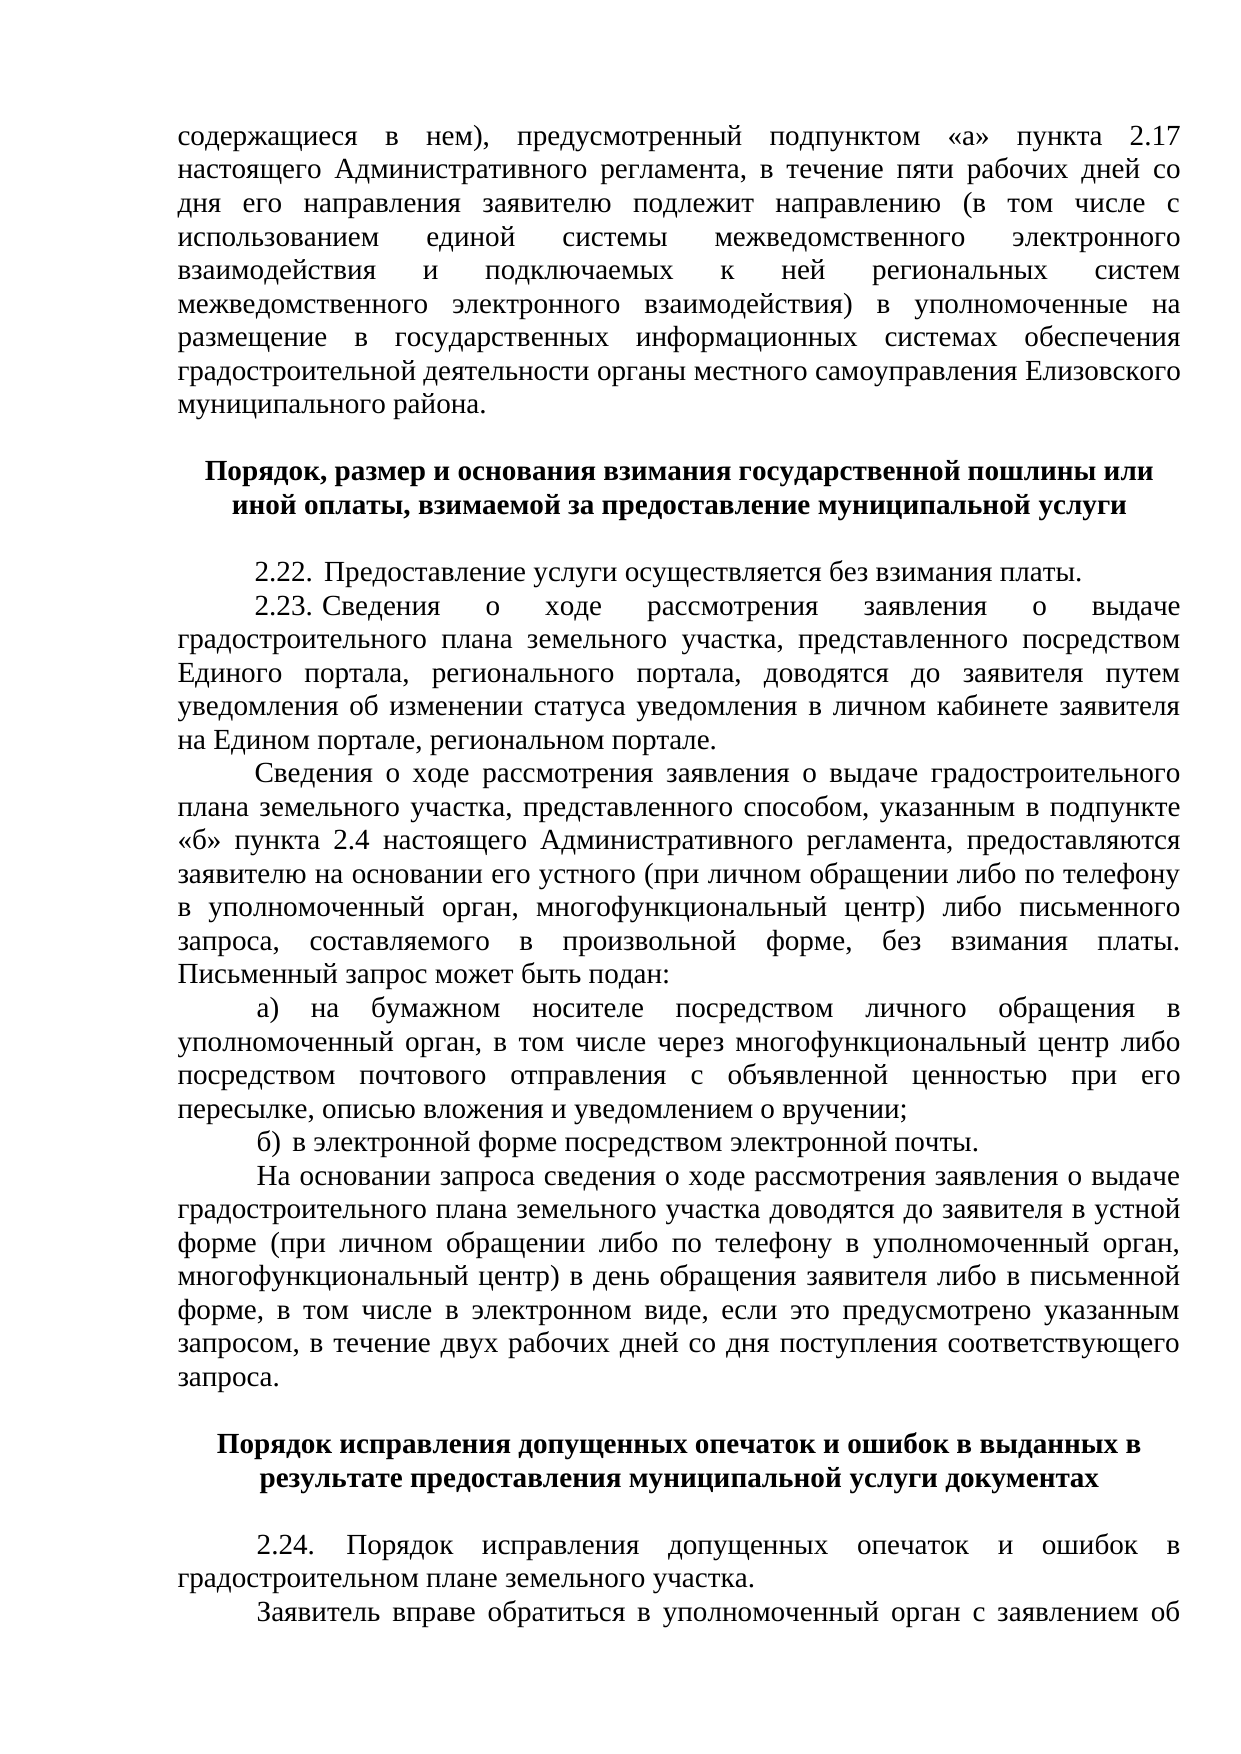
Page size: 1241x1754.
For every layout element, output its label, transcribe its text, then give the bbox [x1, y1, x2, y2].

text Порядок, размер и основания взимания государственной пошлины или иной оплаты, взимаемой за предоставление муниципальной услуги [177, 453, 1181, 521]
text б) в электронной форме посредством электронной почты. [177, 1124, 1181, 1158]
list Порядок исправления допущенных опечаток и ошибок в градостроительном плане земельного участка. [177, 1527, 1181, 1594]
list Сведения о ходе рассмотрения заявления о выдаче градостроительного плана земельного участка, представленного посредством Единого портала, регионального портала, доводятся до заявителя путем уведомления об изменении статуса уведомления в личном кабинете заявителя на Едином портале, региональном портале. [177, 588, 1181, 755]
text Сведения о ходе рассмотрения заявления о выдаче градостроительного плана земельного участка, представленного способом, указанным в подпункте «б» пункта 2.4 настоящего Административного регламента, предоставляются заявителю на основании его устного (при личном обращении либо по телефону в уполномоченный орган, многофункциональный центр) либо письменного запроса, составляемого в произвольной форме, без взимания платы. Письменный запрос может быть подан: [177, 755, 1181, 990]
text На основании запроса сведения о ходе рассмотрения заявления о выдаче градостроительного плана земельного участка доводятся до заявителя в устной форме (при личном обращении либо по телефону в уполномоченный орган, многофункциональный центр) в день обращения заявителя либо в письменной форме, в том числе в электронном виде, если это предусмотрено указанным запросом, в течение двух рабочих дней со дня поступления соответствующего запроса. [177, 1158, 1181, 1393]
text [177, 1594, 1181, 1627]
text Порядок исправления допущенных опечаток и ошибок в выданных в результате предоставления муниципальной услуги документах [177, 1426, 1181, 1493]
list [177, 118, 1181, 420]
list Предоставление услуги осуществляется без взимания платы. [177, 554, 1181, 588]
text а) на бумажном носителе посредством личного обращения в уполномоченный орган, в том числе через многофункциональный центр либо посредством почтового отправления с объявленной ценностью при его пересылке, описью вложения и уведомлением о вручении; [177, 990, 1181, 1124]
